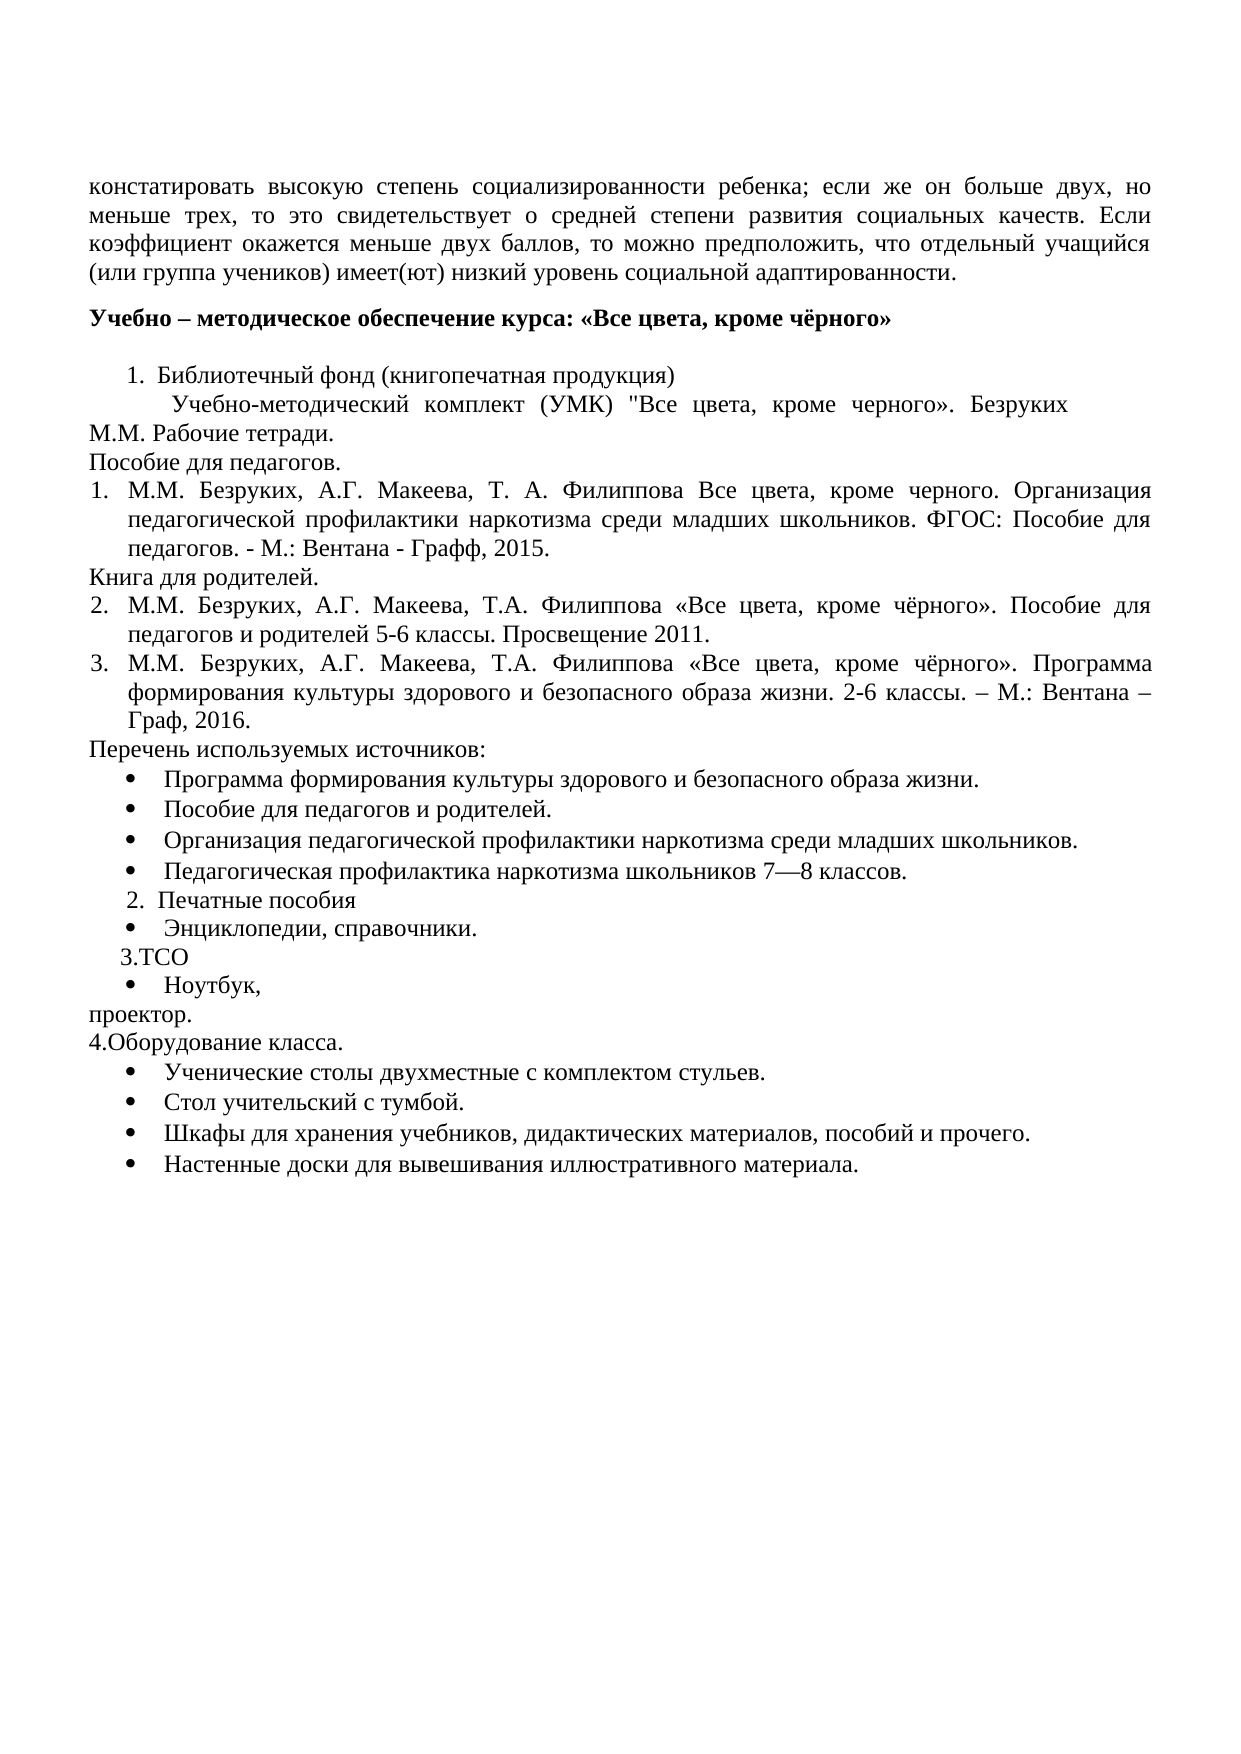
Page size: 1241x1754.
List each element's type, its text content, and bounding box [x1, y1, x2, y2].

list М.М. Безруких, А.Г. Макеева, Т.А. Филиппова «Все цвета, кроме чёрного». Пособие для педагогов и родителей 5-6 классы. Просвещение 2011. [90, 590, 1151, 648]
list Шкафы для хранения учебников, дидактических материалов, пособий и прочего. [126, 1117, 1198, 1147]
list Ученические столы двухместные с комплектом стульев. [126, 1056, 1198, 1086]
list Программа формирования культуры здорового и безопасного образа жизни. [126, 763, 1198, 793]
text Книга для родителей. [89, 562, 1198, 590]
text 2. Печатные пособия [126, 885, 1198, 914]
list М.М. Безруких, А.Г. Макеева, Т.А. Филиппова «Все цвета, кроме чёрного». Программа формирования культуры здорового и безопасного образа жизни. 2-6 классы. – М.: Вентана – Граф, 2016. [90, 648, 1152, 734]
text 1. Библиотечный фонд (книгопечатная продукция) [126, 360, 1198, 389]
text Учебно-методический комплект (УМК) "Все цвета, кроме черного». Безруких М.М. Рабочие тетради. [89, 389, 1069, 447]
list Ноутбук, проектор. 4.Оборудование класса. [89, 971, 371, 1056]
list Педагогическая профилактика наркотизма школьников 7—8 классов. [126, 855, 1198, 885]
list Стол учительский с тумбой. [126, 1086, 1198, 1117]
list Энциклопедии, справочники. 3.ТСО [120, 914, 478, 971]
list Пособие для педагогов и родителей. [126, 793, 1198, 824]
subtitle Учебно – методическое обеспечение курса: «Все цвета, кроме чёрного» [89, 303, 1198, 332]
list Организация педагогической профилактики наркотизма среди младших школьников. [126, 824, 1198, 855]
text констатировать высокую степень социализированности ребенка; если же он больше двух, но меньше трех, то это свидетельствует о средней степени развития социальных качеств. Если коэффициент окажется меньше двух баллов, то можно предположить, что отдельный учащийся (или группа учеников) имеет(ют) низкий уровень социальной адаптированности. [89, 171, 1152, 286]
list М.М. Безруких, А.Г. Макеева, Т. А. Филиппова Все цвета, кроме черного. Организация педагогической профилактики наркотизма среди младших школьников. ФГОС: Пособие для педагогов. - М.: Вентана - Графф, 2015. [90, 475, 1151, 562]
text Пособие для педагогов. [89, 447, 1198, 475]
list Настенные доски для вывешивания иллюстративного материала. [126, 1148, 1198, 1178]
text Перечень используемых источников: [89, 734, 1198, 763]
